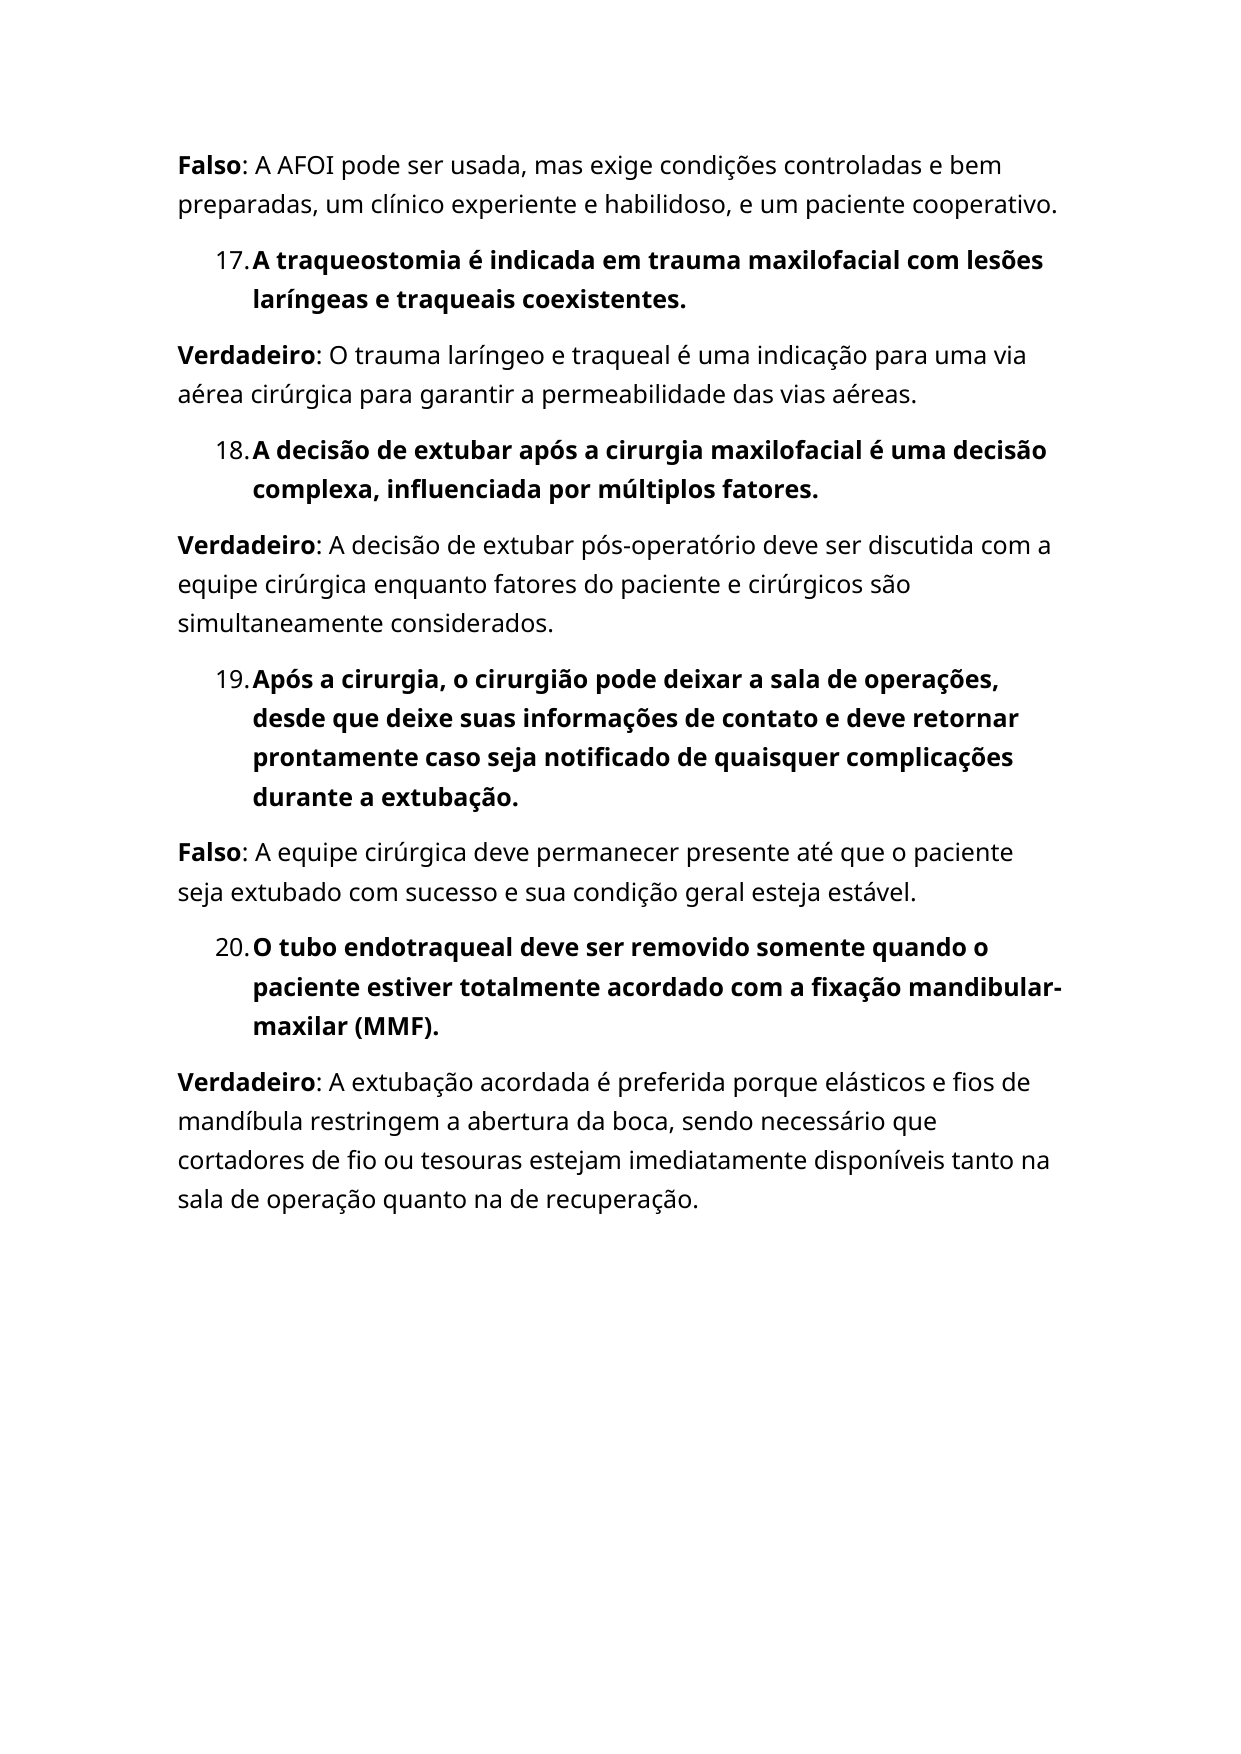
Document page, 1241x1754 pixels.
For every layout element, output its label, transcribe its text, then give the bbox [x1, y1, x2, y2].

text Falso: A AFOI pode ser usada, mas exige condições controladas e bem preparadas, um clínico experiente e habilidoso, e um paciente cooperativo. [177, 148, 1063, 221]
list A traqueostomia é indicada em trauma maxilofacial com lesões laríngeas e traqueais coexistentes. [215, 243, 1063, 316]
list O tubo endotraqueal deve ser removido somente quando o paciente estiver totalmente acordado com a fixação mandibular-maxilar (MMF). [215, 930, 1063, 1042]
text Falso: A equipe cirúrgica deve permanecer presente até que o paciente seja extubado com sucesso e sua condição geral esteja estável. [177, 835, 1063, 908]
list A decisão de extubar após a cirurgia maxilofacial é uma decisão complexa, influenciada por múltiplos fatores. [215, 433, 1063, 506]
list Após a cirurgia, o cirurgião pode deixar a sala de operações, desde que deixe suas informações de contato e deve retornar prontamente caso seja notificado de quaisquer complicações durante a extubação. [215, 662, 1063, 813]
text Verdadeiro: A extubação acordada é preferida porque elásticos e fios de mandíbula restringem a abertura da boca, sendo necessário que cortadores de fio ou tesouras estejam imediatamente disponíveis tanto na sala de operação quanto na de recuperação. [177, 1064, 1063, 1216]
text Verdadeiro: A decisão de extubar pós-operatório deve ser discutida com a equipe cirúrgica enquanto fatores do paciente e cirúrgicos são simultaneamente considerados. [177, 528, 1063, 640]
text Verdadeiro: O trauma laríngeo e traqueal é uma indicação para uma via aérea cirúrgica para garantir a permeabilidade das vias aéreas. [177, 338, 1063, 411]
